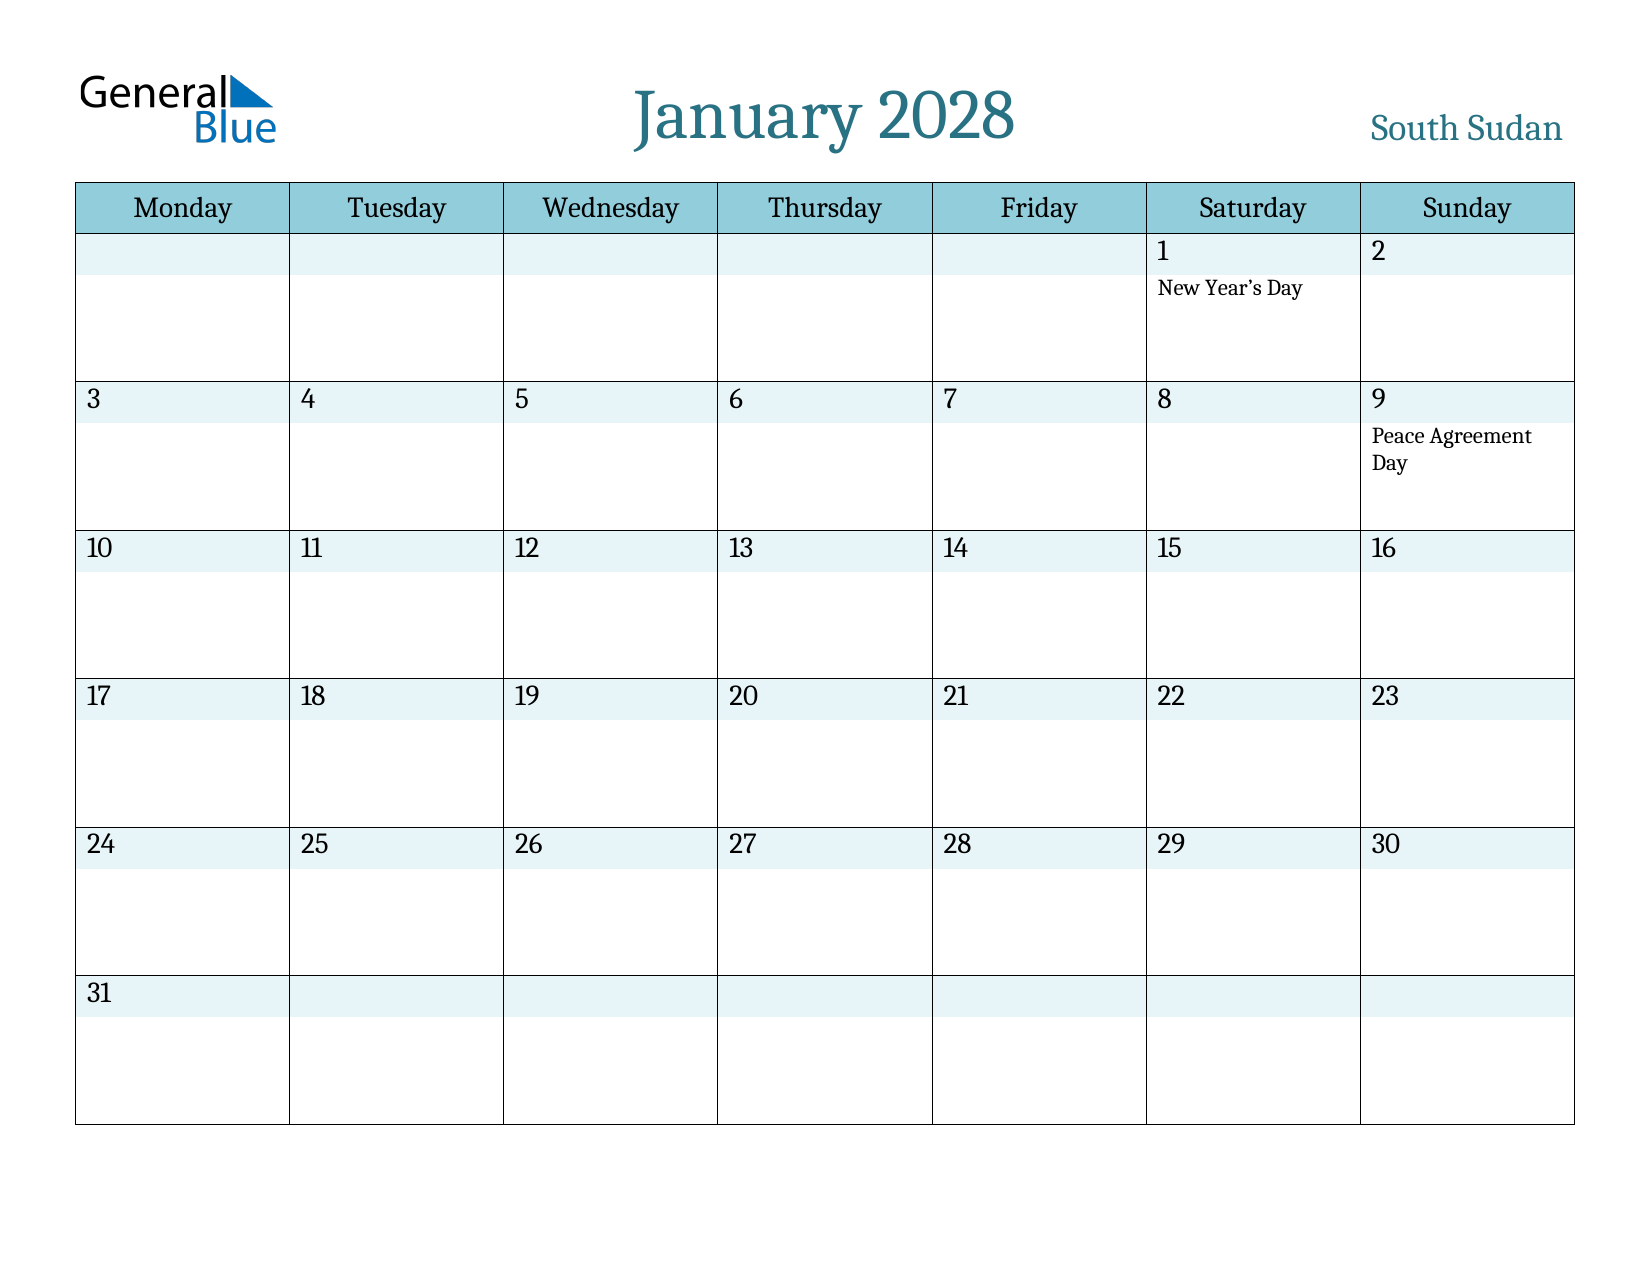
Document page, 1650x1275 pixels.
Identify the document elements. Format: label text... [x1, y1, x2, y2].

table_cell [504, 572, 717, 678]
table_cell [290, 234, 503, 275]
table_cell [1147, 869, 1360, 975]
table_cell [933, 423, 1146, 530]
table_cell [1147, 423, 1360, 530]
table_cell [504, 1017, 717, 1123]
table_cell [504, 869, 717, 975]
table_cell 15 [1147, 531, 1360, 572]
table_cell [718, 572, 932, 678]
table_cell [290, 1017, 503, 1123]
table_cell [76, 234, 289, 275]
table_cell [1361, 720, 1574, 827]
table_cell Saturday [1147, 183, 1360, 233]
table_cell [933, 572, 1146, 678]
table_cell [933, 1017, 1146, 1123]
table_cell [76, 1017, 289, 1123]
table_cell 18 [290, 679, 503, 720]
table_cell 9 [1361, 382, 1574, 423]
table_cell Sunday [1361, 183, 1574, 233]
table_cell [504, 720, 717, 827]
table_cell [1147, 1017, 1360, 1123]
table_cell New Year’s Day [1147, 275, 1360, 381]
table_cell [933, 976, 1146, 1017]
table_cell [76, 572, 289, 678]
table_cell 14 [933, 531, 1146, 572]
table_cell Monday [76, 183, 289, 233]
table_cell [76, 720, 289, 827]
table_cell [1147, 976, 1360, 1017]
table_cell 6 [718, 382, 932, 423]
table_cell [290, 423, 503, 530]
table_cell Peace Agreement Day [1361, 423, 1574, 530]
table_cell [933, 234, 1146, 275]
table_cell 3 [76, 382, 289, 423]
table_cell [1361, 976, 1574, 1017]
table_cell 31 [76, 976, 289, 1017]
table_cell [933, 275, 1146, 381]
table_cell Thursday [718, 183, 932, 233]
table_cell [933, 869, 1146, 975]
table_cell [1147, 572, 1360, 678]
table_cell Friday [933, 183, 1146, 233]
table_cell 19 [504, 679, 717, 720]
table_cell [290, 720, 503, 827]
table_cell 26 [504, 828, 717, 869]
table_cell 2 [1361, 234, 1574, 275]
table_cell [76, 869, 289, 975]
table_cell 16 [1361, 531, 1574, 572]
table_cell 28 [933, 828, 1146, 869]
table_cell 27 [718, 828, 932, 869]
table_cell 11 [290, 531, 503, 572]
table_cell 21 [933, 679, 1146, 720]
table_cell [718, 869, 932, 975]
table_cell [718, 720, 932, 827]
table_cell 8 [1147, 382, 1360, 423]
table_header South Sudan [1146, 75, 1574, 182]
table_cell [76, 275, 289, 381]
table_cell 1 [1147, 234, 1360, 275]
table_cell 10 [76, 531, 289, 572]
table_cell [76, 423, 289, 530]
table_header [76, 75, 503, 182]
table_cell [504, 423, 717, 530]
table_cell [933, 720, 1146, 827]
picture [80, 75, 276, 143]
table_cell 17 [76, 679, 289, 720]
table_cell [718, 1017, 932, 1123]
table_cell 23 [1361, 679, 1574, 720]
table_cell 25 [290, 828, 503, 869]
table_cell Wednesday [504, 183, 717, 233]
table_cell [718, 976, 932, 1017]
table_cell 12 [504, 531, 717, 572]
table_cell [504, 976, 717, 1017]
table_cell 29 [1147, 828, 1360, 869]
table_header January 2028 [504, 75, 1146, 182]
table_cell 20 [718, 679, 932, 720]
table_cell [1361, 1017, 1574, 1123]
table_cell Tuesday [290, 183, 503, 233]
table_cell [504, 234, 717, 275]
table_cell [1147, 720, 1360, 827]
table_cell [718, 275, 932, 381]
table_cell 22 [1147, 679, 1360, 720]
table_cell 5 [504, 382, 717, 423]
table_cell 7 [933, 382, 1146, 423]
table_cell 24 [76, 828, 289, 869]
table_cell 30 [1361, 828, 1574, 869]
table_cell [290, 869, 503, 975]
table_cell [290, 572, 503, 678]
table_cell [718, 423, 932, 530]
table_cell 4 [290, 382, 503, 423]
table_cell 13 [718, 531, 932, 572]
table_cell [504, 275, 717, 381]
table_cell [1361, 869, 1574, 975]
table_cell [290, 976, 503, 1017]
table_cell [1361, 275, 1574, 381]
table_cell [1361, 572, 1574, 678]
table_cell [290, 275, 503, 381]
table_cell [718, 234, 932, 275]
